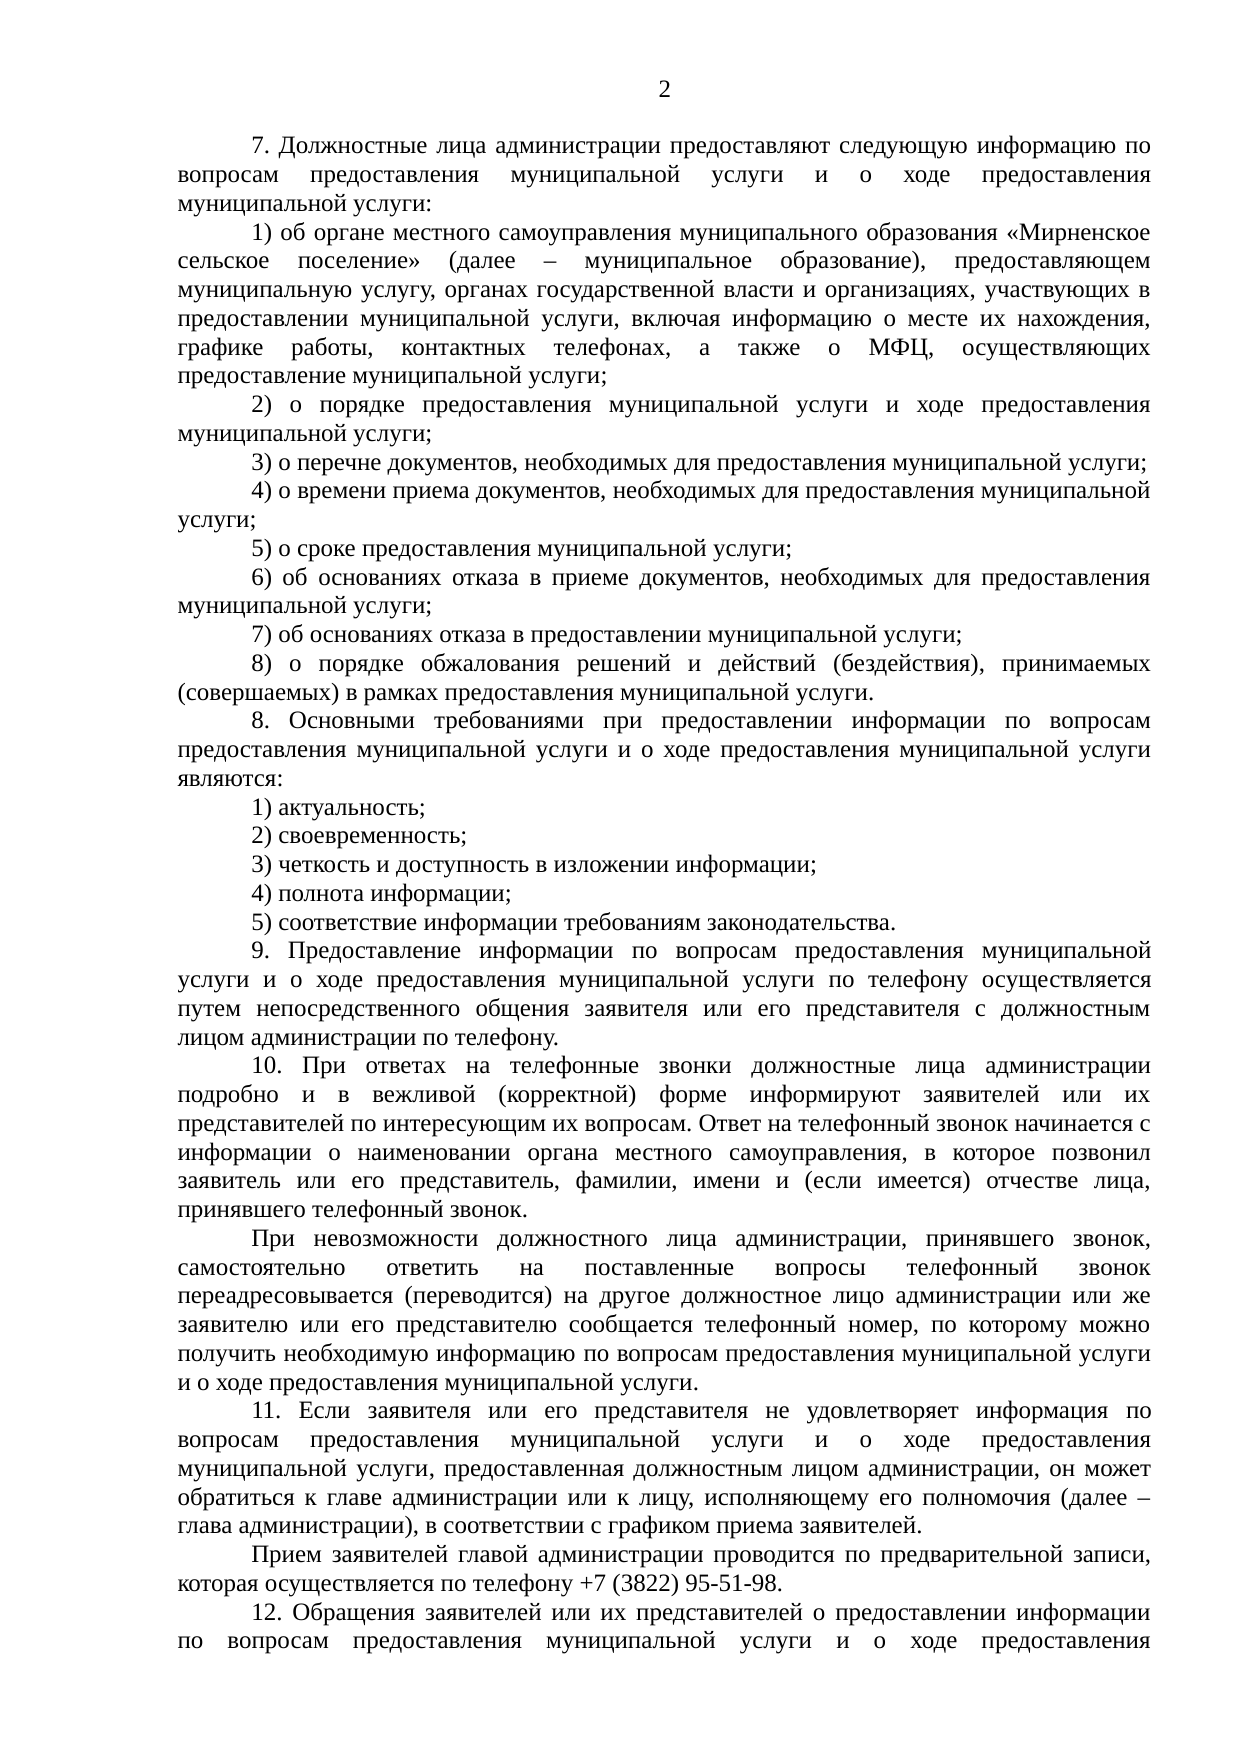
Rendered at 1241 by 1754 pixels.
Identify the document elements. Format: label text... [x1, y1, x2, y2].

text 5) соответствие информации требованиям законодательства. [177, 907, 1152, 936]
text 3) четкость и доступность в изложении информации; [177, 849, 1152, 878]
text Прием заявителей главой администрации проводится по предварительной записи, которая осуществляется по телефону +7 (3822) 95-51-98. [177, 1539, 1152, 1597]
text 1) актуальность; [177, 792, 1152, 821]
text 2) своевременность; [177, 821, 1152, 849]
text 9. Предоставление информации по вопросам предоставления муниципальной услуги и о ходе предоставления муниципальной услуги по телефону осуществляется путем непосредственного общения заявителя или его представителя с должностным лицом администрации по телефону. [177, 936, 1152, 1051]
text 7) об основаниях отказа в предоставлении муниципальной услуги; [177, 619, 1152, 648]
text 5) о сроке предоставления муниципальной услуги; [177, 533, 1152, 562]
text 4) о времени приема документов, необходимых для предоставления муниципальной услуги; [177, 476, 1152, 533]
text 2) о порядке предоставления муниципальной услуги и ходе предоставления муниципальной услуги; [177, 389, 1152, 447]
text 3) о перечне документов, необходимых для предоставления муниципальной услуги; [177, 447, 1152, 476]
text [177, 1597, 1152, 1654]
text 8. Основными требованиями при предоставлении информации по вопросам предоставления муниципальной услуги и о ходе предоставления муниципальной услуги являются: [177, 706, 1152, 792]
text 4) полнота информации; [177, 878, 1152, 907]
text 7. Должностные лица администрации предоставляют следующую информацию по вопросам предоставления муниципальной услуги и о ходе предоставления муниципальной услуги: [177, 131, 1152, 217]
text 11. Если заявителя или его представителя не удовлетворяет информация по вопросам предоставления муниципальной услуги и о ходе предоставления муниципальной услуги, предоставленная должностным лицом администрации, он может обратиться к главе администрации или к лицу, исполняющему его полномочия (далее – глава администрации), в соответствии с графиком приема заявителей. [177, 1396, 1152, 1539]
text При невозможности должностного лица администрации, принявшего звонок, самостоятельно ответить на поставленные вопросы телефонный звонок переадресовывается (переводится) на другое должностное лицо администрации или же заявителю или его представителю сообщается телефонный номер, по которому можно получить необходимую информацию по вопросам предоставления муниципальной услуги и о ходе предоставления муниципальной услуги. [177, 1223, 1152, 1396]
text 8) о порядке обжалования решений и действий (бездействия), принимаемых (совершаемых) в рамках предоставления муниципальной услуги. [177, 648, 1152, 706]
text 1) об органе местного самоуправления муниципального образования «Мирненское сельское поселение» (далее – муниципальное образование), предоставляющем муниципальную услугу, органах государственной власти и организациях, участвующих в предоставлении муниципальной услуги, включая информацию о месте их нахождения, графике работы, контактных телефонах, а также о МФЦ, осуществляющих предоставление муниципальной услуги; [177, 217, 1152, 389]
text 6) об основаниях отказа в приеме документов, необходимых для предоставления муниципальной услуги; [177, 562, 1152, 619]
text 10. При ответах на телефонные звонки должностные лица администрации подробно и в вежливой (корректной) форме информируют заявителей или их представителей по интересующим их вопросам. Ответ на телефонный звонок начинается с информации о наименовании органа местного самоуправления, в которое позвонил заявитель или его представитель, фамилии, имени и (если имеется) отчестве лица, принявшего телефонный звонок. [177, 1051, 1152, 1223]
